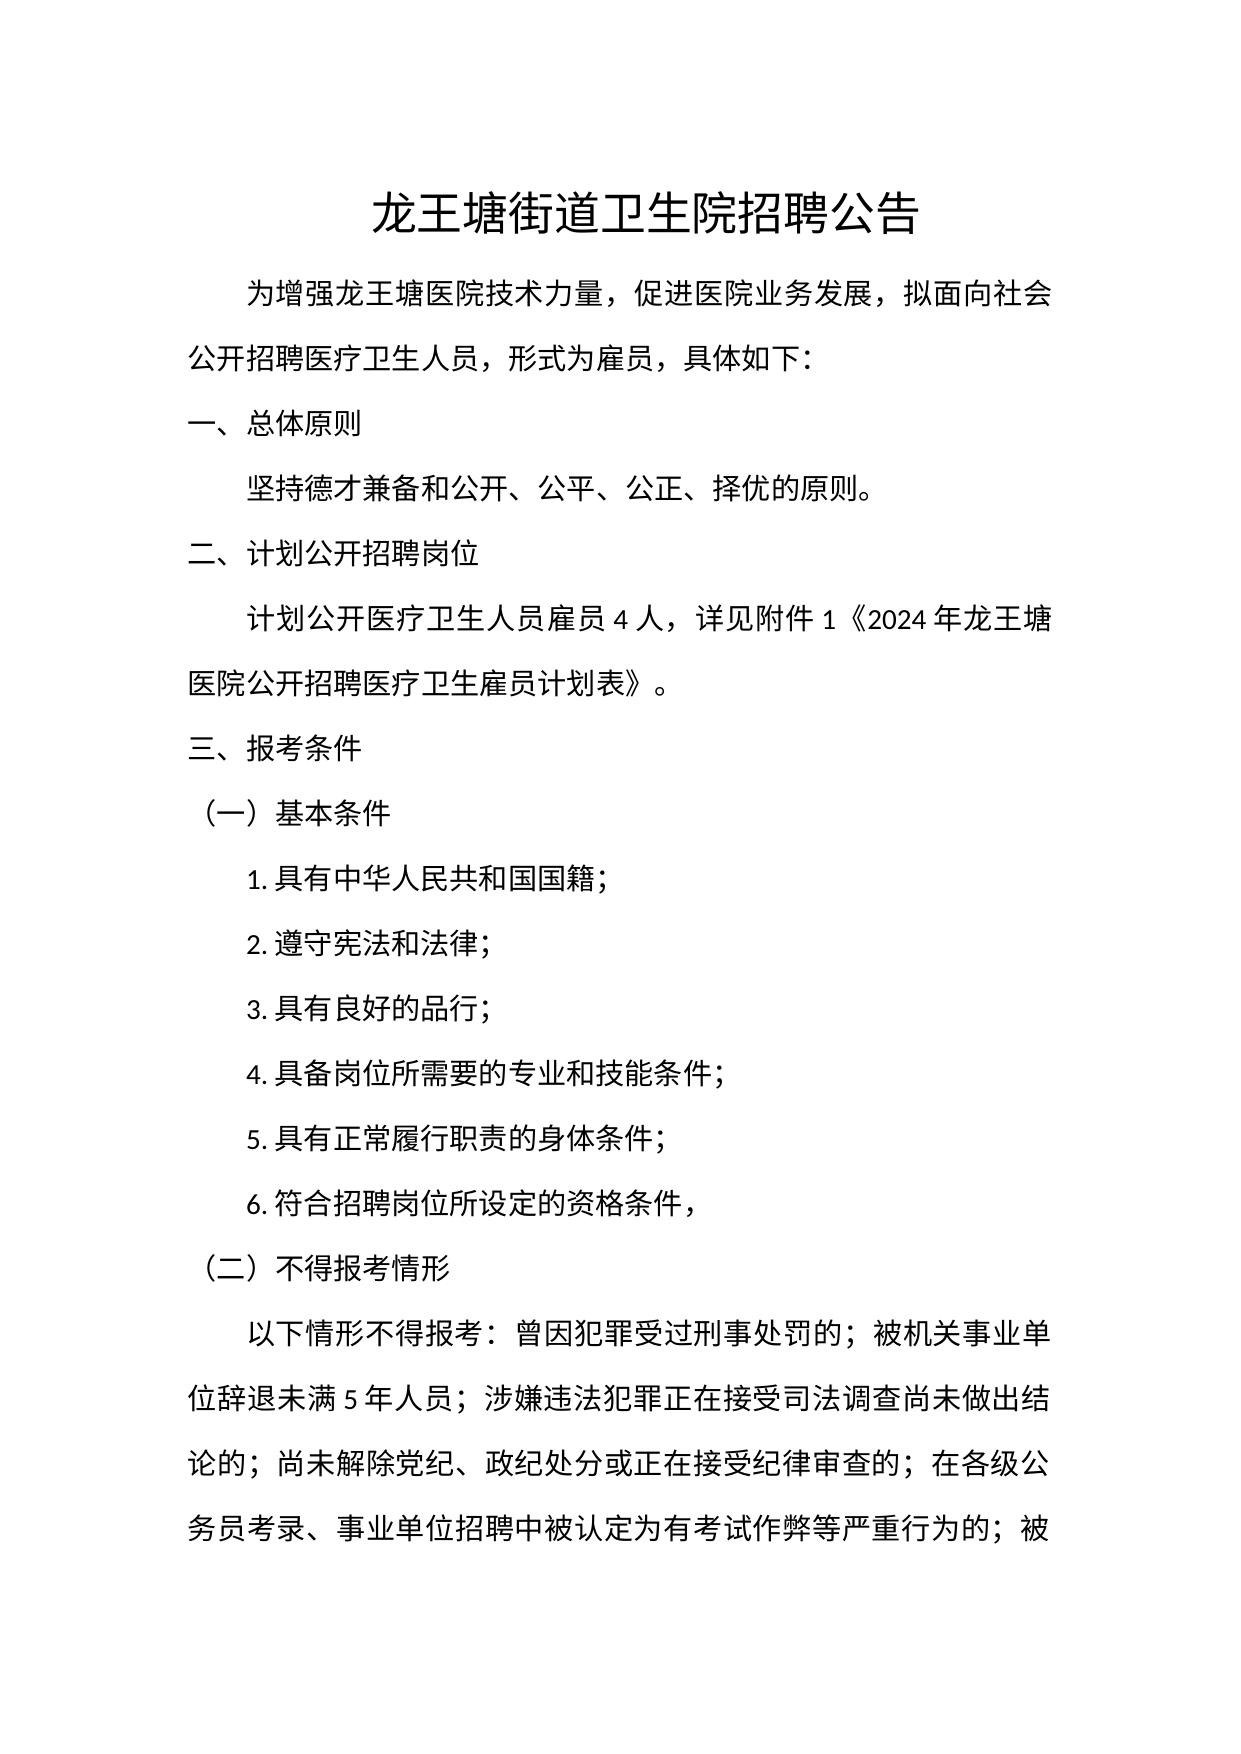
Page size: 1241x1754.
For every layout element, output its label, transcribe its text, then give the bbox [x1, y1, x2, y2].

text 二、计划公开招聘岗位 [187, 519, 1053, 584]
text 5. 具有正常履行职责的身体条件； [187, 1104, 1053, 1169]
text 3. 具有良好的品行； [187, 974, 1053, 1039]
text 6. 符合招聘岗位所设定的资格条件， [187, 1169, 1053, 1234]
text 龙王塘街道卫生院招聘公告 [187, 162, 1053, 259]
text 一、总体原则 [187, 389, 1053, 454]
text （二）不得报考情形 [187, 1234, 1053, 1299]
text 2. 遵守宪法和法律； [187, 909, 1053, 974]
text 为增强龙王塘医院技术力量，促进医院业务发展，拟面向社会公开招聘医疗卫生人员，形式为雇员，具体如下： [187, 259, 1053, 389]
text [187, 1299, 1053, 1559]
text 计划公开医疗卫生人员雇员4人，详见附件1《2024年龙王塘医院公开招聘医疗卫生雇员计划表》。 [187, 584, 1053, 714]
text 4. 具备岗位所需要的专业和技能条件； [187, 1039, 1053, 1104]
text （一）基本条件 [187, 779, 1053, 844]
text 1. 具有中华人民共和国国籍； [187, 844, 1053, 909]
text 三、报考条件 [187, 714, 1053, 779]
text 坚持德才兼备和公开、公平、公正、择优的原则。 [187, 454, 1053, 519]
